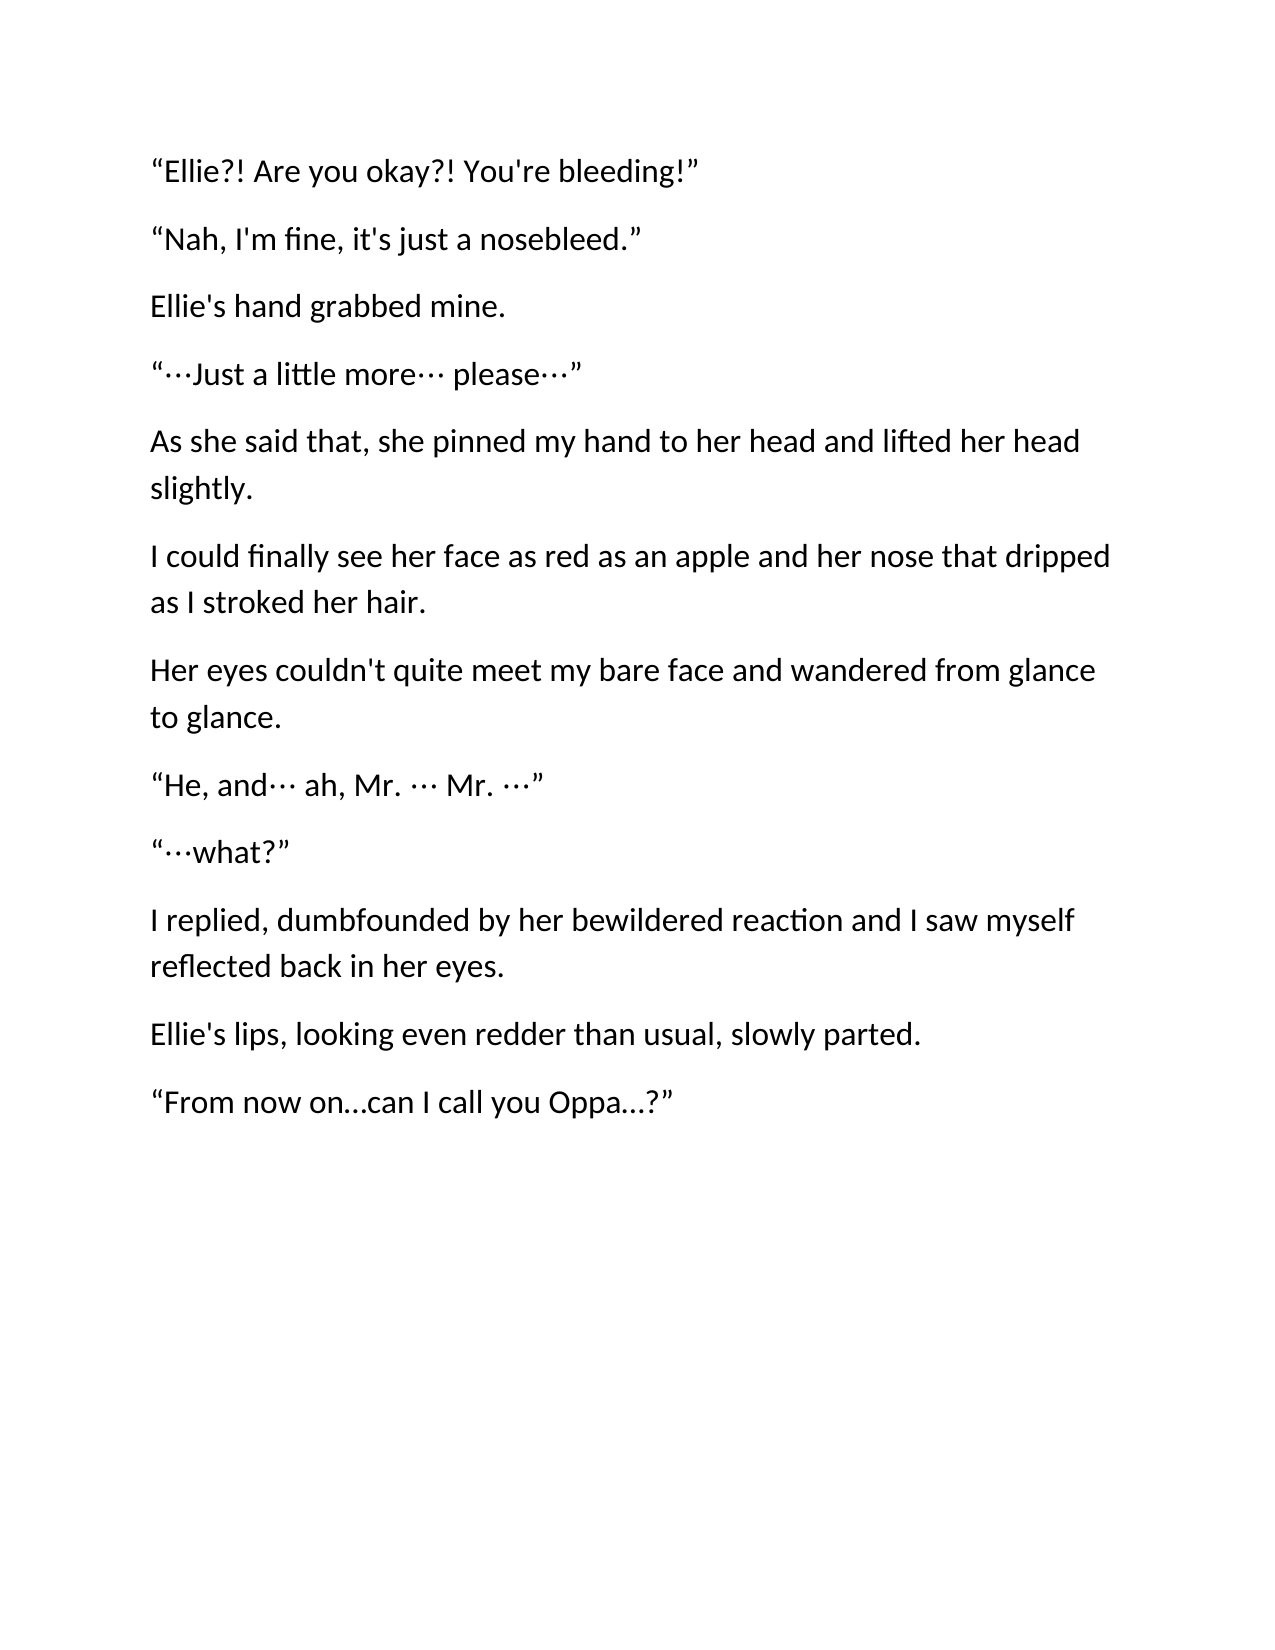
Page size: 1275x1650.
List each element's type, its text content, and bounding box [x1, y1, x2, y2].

text Ellie's hand grabbed mine. [150, 285, 1125, 326]
text As she said that, she pinned my hand to her head and lifted her head slightly. [150, 420, 1125, 508]
text “He, and⋯ ah, Mr. ⋯ Mr. ⋯” [150, 763, 1125, 804]
text “Nah, I'm fine, it's just a nosebleed.” [150, 218, 1125, 258]
text Ellie's lips, looking even redder than usual, slowly parted. [150, 1013, 1125, 1054]
text “Ellie?! Are you okay?! You're bleeding!” [150, 150, 1125, 191]
text “⋯Just a little more⋯ please⋯” [150, 353, 1125, 393]
text Her eyes couldn't quite meet my bare face and wandered from glance to glance. [150, 649, 1125, 737]
text “⋯what?” [150, 831, 1125, 872]
text “From now on…can I call you Oppa…?” [150, 1081, 1125, 1121]
text I could finally see her face as red as an apple and her nose that dripped as I stroked her hair. [150, 535, 1125, 622]
text I replied, dumbfounded by her bewildered reaction and I saw myself reflected back in her eyes. [150, 899, 1125, 986]
